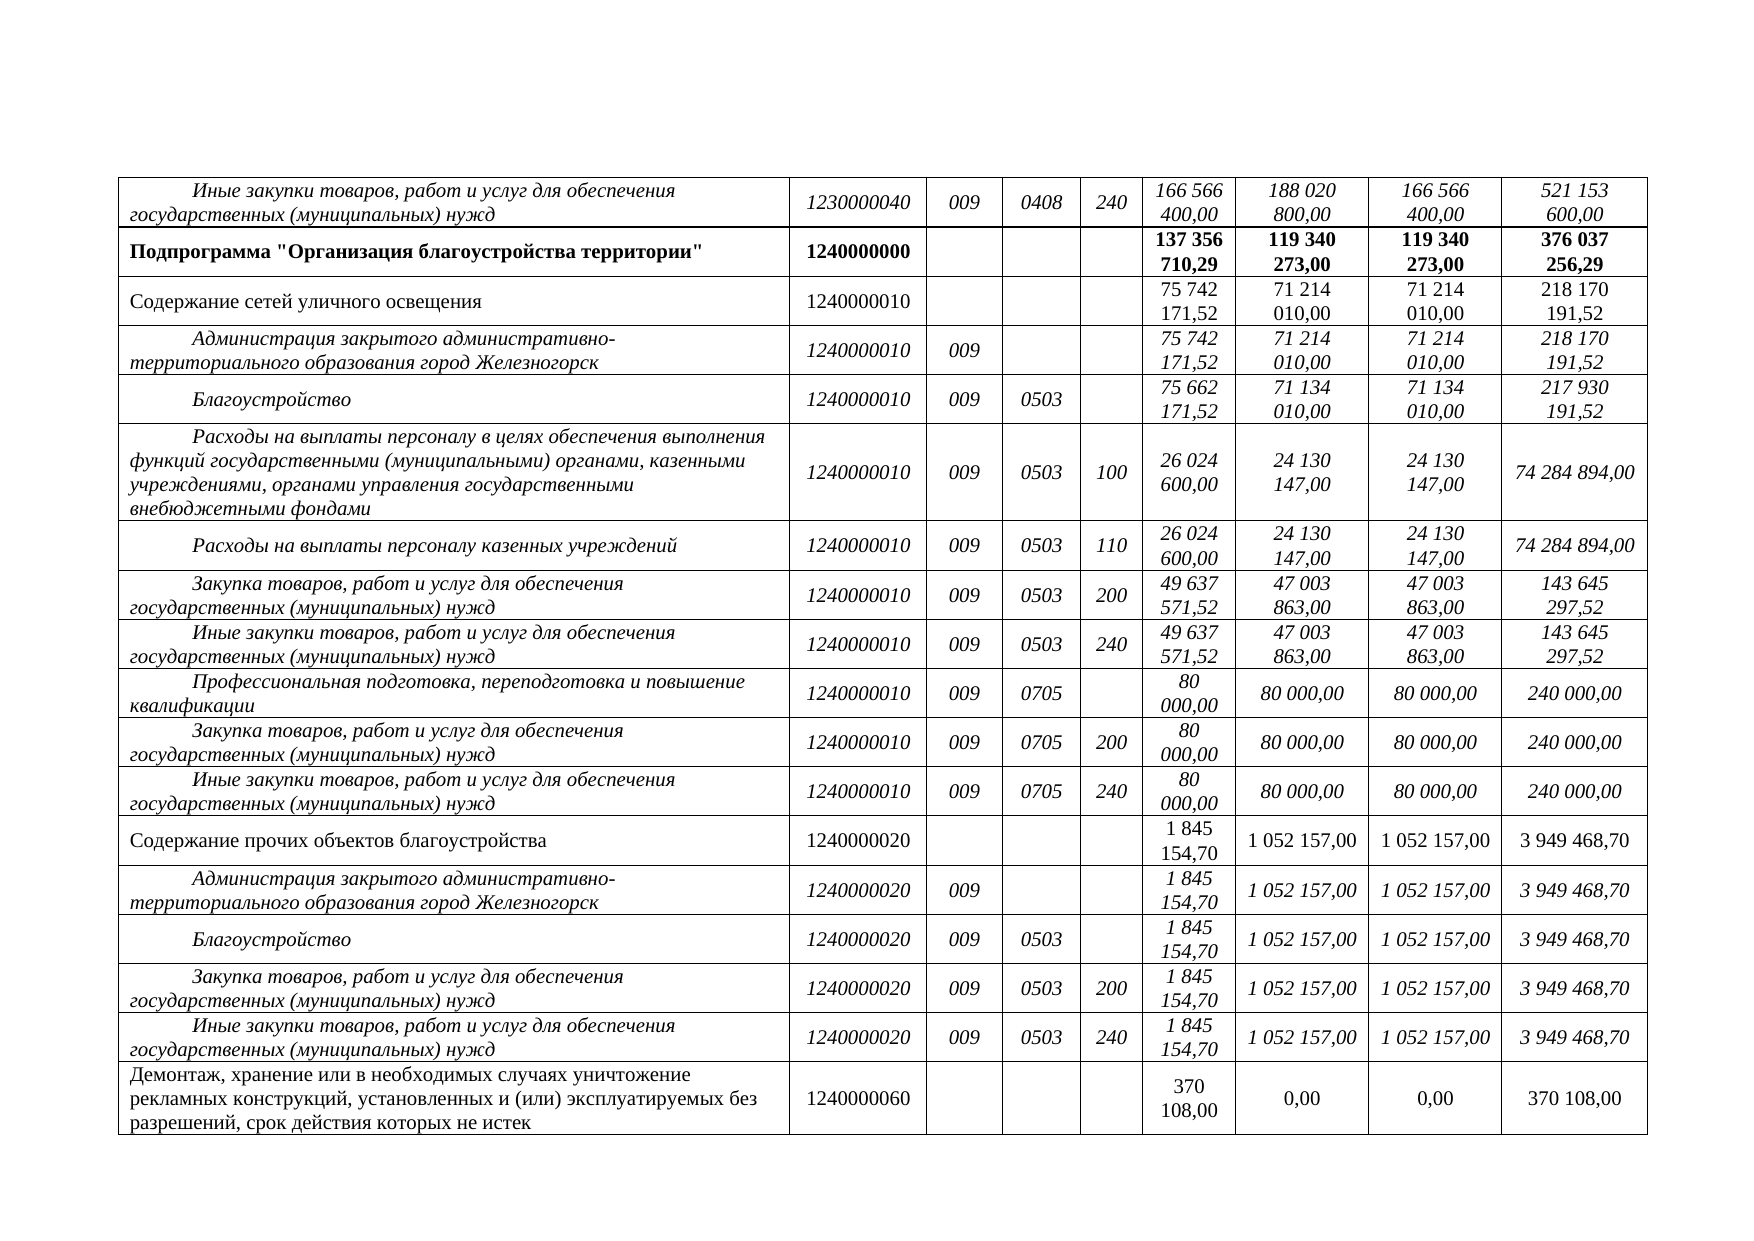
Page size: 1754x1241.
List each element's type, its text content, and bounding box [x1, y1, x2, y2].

table_cell 71 134 010,00 [1369, 375, 1501, 423]
table_cell 0,00 [1369, 1062, 1501, 1134]
table_cell 24 130 147,00 [1236, 521, 1368, 569]
table_cell 370 108,00 [1143, 1062, 1235, 1134]
table_cell Демонтаж, хранение или в необходимых случаях уничтожение рекламных конструкций, установленных и (или) эксплуатируемых без разрешений, срок действия которых не истек [119, 1062, 789, 1134]
table_cell 1240000010 [790, 521, 926, 569]
table_cell 218 170 191,52 [1502, 277, 1647, 325]
table_cell 240 [1081, 620, 1142, 668]
table_cell Благоустройство [119, 915, 789, 963]
table_cell 47 003 863,00 [1236, 620, 1368, 668]
table_cell Благоустройство [119, 375, 789, 423]
table_cell 143 645 297,52 [1502, 620, 1647, 668]
table_cell 009 [927, 326, 1002, 374]
table_cell 74 284 894,00 [1502, 521, 1647, 569]
table_cell 1240000020 [790, 915, 926, 963]
table_cell 009 [927, 178, 1002, 226]
table_cell 1240000010 [790, 718, 926, 766]
table_cell 1240000010 [790, 669, 926, 717]
table_cell 1 845 154,70 [1143, 1013, 1235, 1061]
table_cell 188 020 800,00 [1236, 178, 1368, 226]
table_cell 370 108,00 [1502, 1062, 1647, 1134]
table_cell [1081, 915, 1142, 963]
table_cell 1240000020 [790, 816, 926, 864]
table_cell 71 214 010,00 [1236, 326, 1368, 374]
table_cell 1 845 154,70 [1143, 816, 1235, 864]
table_cell Содержание сетей уличного освещения [119, 277, 789, 325]
table_cell 1240000020 [790, 866, 926, 914]
table_cell 376 037 256,29 [1502, 228, 1647, 276]
table_cell 009 [927, 1013, 1002, 1061]
table_cell 80 000,00 [1369, 767, 1501, 815]
table_cell 0705 [1003, 767, 1080, 815]
table_cell 240 000,00 [1502, 669, 1647, 717]
table_cell 1 052 157,00 [1236, 866, 1368, 914]
table_cell 0408 [1003, 178, 1080, 226]
table_cell 1 052 157,00 [1369, 866, 1501, 914]
table_cell 009 [927, 964, 1002, 1012]
table_cell [1003, 277, 1080, 325]
table_cell 200 [1081, 571, 1142, 619]
table_cell Расходы на выплаты персоналу казенных учреждений [119, 521, 789, 569]
table_cell 100 [1081, 424, 1142, 520]
table_cell [1081, 326, 1142, 374]
table_cell 1240000010 [790, 326, 926, 374]
table_cell 0503 [1003, 964, 1080, 1012]
table_cell Закупка товаров, работ и услуг для обеспечения государственных (муниципальных) нужд [119, 964, 789, 1012]
table_cell 0705 [1003, 718, 1080, 766]
table_cell 1 052 157,00 [1369, 816, 1501, 864]
table_cell [1081, 866, 1142, 914]
table_cell Закупка товаров, работ и услуг для обеспечения государственных (муниципальных) нужд [119, 571, 789, 619]
table_cell [1081, 375, 1142, 423]
table_cell 24 130 147,00 [1369, 521, 1501, 569]
table_cell 80 000,00 [1143, 718, 1235, 766]
table_cell 24 130 147,00 [1236, 424, 1368, 520]
table_cell 240 [1081, 1013, 1142, 1061]
table_cell 75 662 171,52 [1143, 375, 1235, 423]
table_cell [1003, 228, 1080, 276]
table_cell 521 153 600,00 [1502, 178, 1647, 226]
table_cell 1240000020 [790, 964, 926, 1012]
table_cell 74 284 894,00 [1502, 424, 1647, 520]
table_cell 80 000,00 [1369, 669, 1501, 717]
table_cell 80 000,00 [1143, 767, 1235, 815]
table_cell 80 000,00 [1236, 718, 1368, 766]
table_cell 240 [1081, 178, 1142, 226]
table_cell 71 134 010,00 [1236, 375, 1368, 423]
table_cell 80 000,00 [1236, 767, 1368, 815]
table_cell 137 356 710,29 [1143, 228, 1235, 276]
table_cell [1081, 816, 1142, 864]
table_cell [1003, 866, 1080, 914]
table_cell 1 052 157,00 [1369, 1013, 1501, 1061]
table_cell [1003, 326, 1080, 374]
table_cell 1240000010 [790, 620, 926, 668]
table_cell 1240000010 [790, 767, 926, 815]
table_cell 26 024 600,00 [1143, 521, 1235, 569]
table_cell 3 949 468,70 [1502, 1013, 1647, 1061]
table_cell 71 214 010,00 [1369, 326, 1501, 374]
table_cell 1 052 157,00 [1236, 816, 1368, 864]
table_cell 0503 [1003, 620, 1080, 668]
table_cell 47 003 863,00 [1236, 571, 1368, 619]
table_cell 009 [927, 767, 1002, 815]
table_cell 240 [1081, 767, 1142, 815]
table_cell [1003, 1062, 1080, 1134]
table_cell 3 949 468,70 [1502, 866, 1647, 914]
table_cell 0503 [1003, 915, 1080, 963]
table_cell 3 949 468,70 [1502, 964, 1647, 1012]
table_cell 009 [927, 571, 1002, 619]
table_cell 80 000,00 [1236, 669, 1368, 717]
table_cell 1 052 157,00 [1236, 915, 1368, 963]
table_cell Профессиональная подготовка, переподготовка и повышение квалификации [119, 669, 789, 717]
table_cell Содержание прочих объектов благоустройства [119, 816, 789, 864]
table_cell 200 [1081, 718, 1142, 766]
table_cell Администрация закрытого административно-территориального образования город Железногорск [119, 866, 789, 914]
table_cell 49 637 571,52 [1143, 620, 1235, 668]
table_cell Иные закупки товаров, работ и услуг для обеспечения государственных (муниципальных) нужд [119, 178, 789, 226]
table_cell 26 024 600,00 [1143, 424, 1235, 520]
table_cell 1240000000 [790, 228, 926, 276]
table_cell Расходы на выплаты персоналу в целях обеспечения выполнения функций государственными (муниципальными) органами, казенными учреждениями, органами управления государственными внебюджетными фондами [119, 424, 789, 520]
table_cell [1081, 277, 1142, 325]
table_cell Иные закупки товаров, работ и услуг для обеспечения государственных (муниципальных) нужд [119, 767, 789, 815]
table_cell 3 949 468,70 [1502, 816, 1647, 864]
table_cell [927, 816, 1002, 864]
table_cell Подпрограмма "Организация благоустройства территории" [119, 228, 789, 276]
table_cell 0503 [1003, 1013, 1080, 1061]
table_cell 166 566 400,00 [1143, 178, 1235, 226]
table_cell 240 000,00 [1502, 718, 1647, 766]
table_cell 75 742 171,52 [1143, 326, 1235, 374]
table_cell 009 [927, 669, 1002, 717]
table_cell 80 000,00 [1369, 718, 1501, 766]
table_cell Иные закупки товаров, работ и услуг для обеспечения государственных (муниципальных) нужд [119, 620, 789, 668]
table_cell 1 845 154,70 [1143, 915, 1235, 963]
table_cell [1081, 1062, 1142, 1134]
table_cell 1 845 154,70 [1143, 866, 1235, 914]
table_cell 0503 [1003, 375, 1080, 423]
table_cell Администрация закрытого административно-территориального образования город Железногорск [119, 326, 789, 374]
table_cell 009 [927, 866, 1002, 914]
table_cell 1240000010 [790, 424, 926, 520]
table_cell 71 214 010,00 [1236, 277, 1368, 325]
table_cell 110 [1081, 521, 1142, 569]
table_cell 1240000010 [790, 375, 926, 423]
table_cell 1240000010 [790, 277, 926, 325]
table_cell 0503 [1003, 571, 1080, 619]
table_cell 75 742 171,52 [1143, 277, 1235, 325]
table_cell 240 000,00 [1502, 767, 1647, 815]
table_cell 71 214 010,00 [1369, 277, 1501, 325]
table_cell [927, 228, 1002, 276]
table_cell 0503 [1003, 521, 1080, 569]
table_cell 1 052 157,00 [1369, 915, 1501, 963]
table_cell 49 637 571,52 [1143, 571, 1235, 619]
table_cell 009 [927, 718, 1002, 766]
table_cell 166 566 400,00 [1369, 178, 1501, 226]
table_cell 1240000020 [790, 1013, 926, 1061]
table_cell 1230000040 [790, 178, 926, 226]
table_cell 0705 [1003, 669, 1080, 717]
table_cell 0,00 [1236, 1062, 1368, 1134]
table_cell 119 340 273,00 [1369, 228, 1501, 276]
table_cell [927, 1062, 1002, 1134]
table_cell 1 052 157,00 [1236, 1013, 1368, 1061]
table_cell 009 [927, 375, 1002, 423]
table_cell [927, 277, 1002, 325]
table_cell 1 052 157,00 [1236, 964, 1368, 1012]
table_cell [1003, 816, 1080, 864]
table_cell 1 052 157,00 [1369, 964, 1501, 1012]
table_cell 009 [927, 424, 1002, 520]
table_cell 24 130 147,00 [1369, 424, 1501, 520]
table_cell 143 645 297,52 [1502, 571, 1647, 619]
table_cell 009 [927, 521, 1002, 569]
table_cell Иные закупки товаров, работ и услуг для обеспечения государственных (муниципальных) нужд [119, 1013, 789, 1061]
table_cell 217 930 191,52 [1502, 375, 1647, 423]
table_cell 009 [927, 915, 1002, 963]
table_cell [1081, 228, 1142, 276]
table_cell 3 949 468,70 [1502, 915, 1647, 963]
table_cell 47 003 863,00 [1369, 571, 1501, 619]
table_cell 218 170 191,52 [1502, 326, 1647, 374]
table_cell 1240000010 [790, 571, 926, 619]
table_cell 119 340 273,00 [1236, 228, 1368, 276]
table_cell 0503 [1003, 424, 1080, 520]
table_cell Закупка товаров, работ и услуг для обеспечения государственных (муниципальных) нужд [119, 718, 789, 766]
table_cell 1 845 154,70 [1143, 964, 1235, 1012]
table_cell 200 [1081, 964, 1142, 1012]
table_cell [1081, 669, 1142, 717]
table_cell 009 [927, 620, 1002, 668]
table_cell 80 000,00 [1143, 669, 1235, 717]
table_cell 1240000060 [790, 1062, 926, 1134]
table_cell 47 003 863,00 [1369, 620, 1501, 668]
